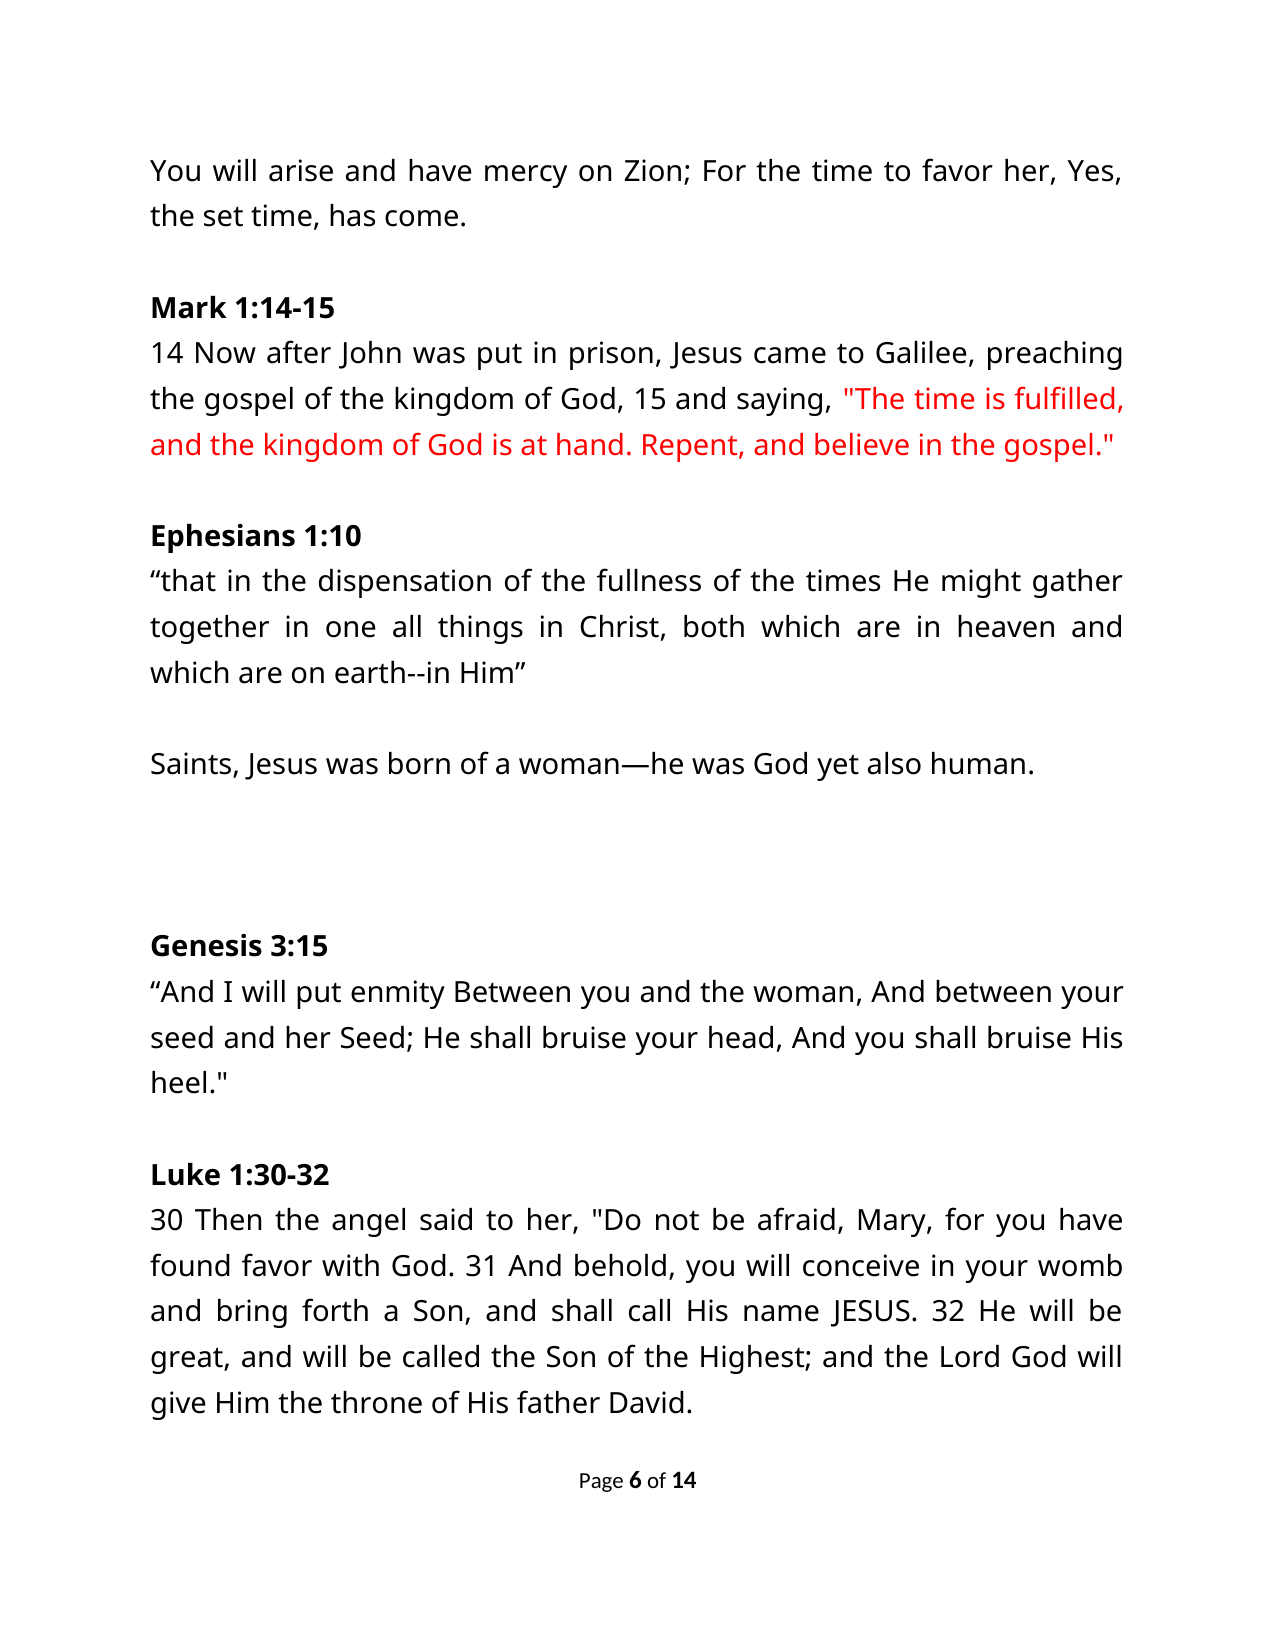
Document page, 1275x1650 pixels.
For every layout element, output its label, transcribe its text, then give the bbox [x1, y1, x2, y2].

text 14 Now after John was put in prison, Jesus came to Galilee, preaching the gospel of the kingdom of God, 15 and saying, "The time is fulfilled, and the kingdom of God is at hand. Repent, and believe in the gospel." [150, 332, 1125, 463]
text “that in the dispensation of the fullness of the times He might gather together in one all things in Christ, both which are in heaven and which are on earth--in Him” [150, 561, 1125, 692]
text “And I will put enmity Between you and the woman, And between your seed and her Seed; He shall bruise your head, And you shall bruise His heel." [150, 971, 1125, 1102]
text Luke 1:30-32 [150, 1154, 1125, 1193]
text You will arise and have mercy on Zion; For the time to favor her, Yes, the set time, has come. [150, 150, 1125, 235]
text 30 Then the angel said to her, "Do not be afraid, Mary, for you have found favor with God. 31 And behold, you will conceive in your womb and bring forth a Son, and shall call His name JESUS. 32 He will be great, and will be called the Son of the Highest; and the Lord God will give Him the throne of His father David. [150, 1199, 1125, 1422]
text Ephesians 1:10 [150, 515, 1125, 555]
text Saints, Jesus was born of a woman—he was God yet also human. [150, 743, 1125, 783]
text Genesis 3:15 [150, 926, 1125, 965]
text Mark 1:14-15 [150, 287, 1125, 327]
